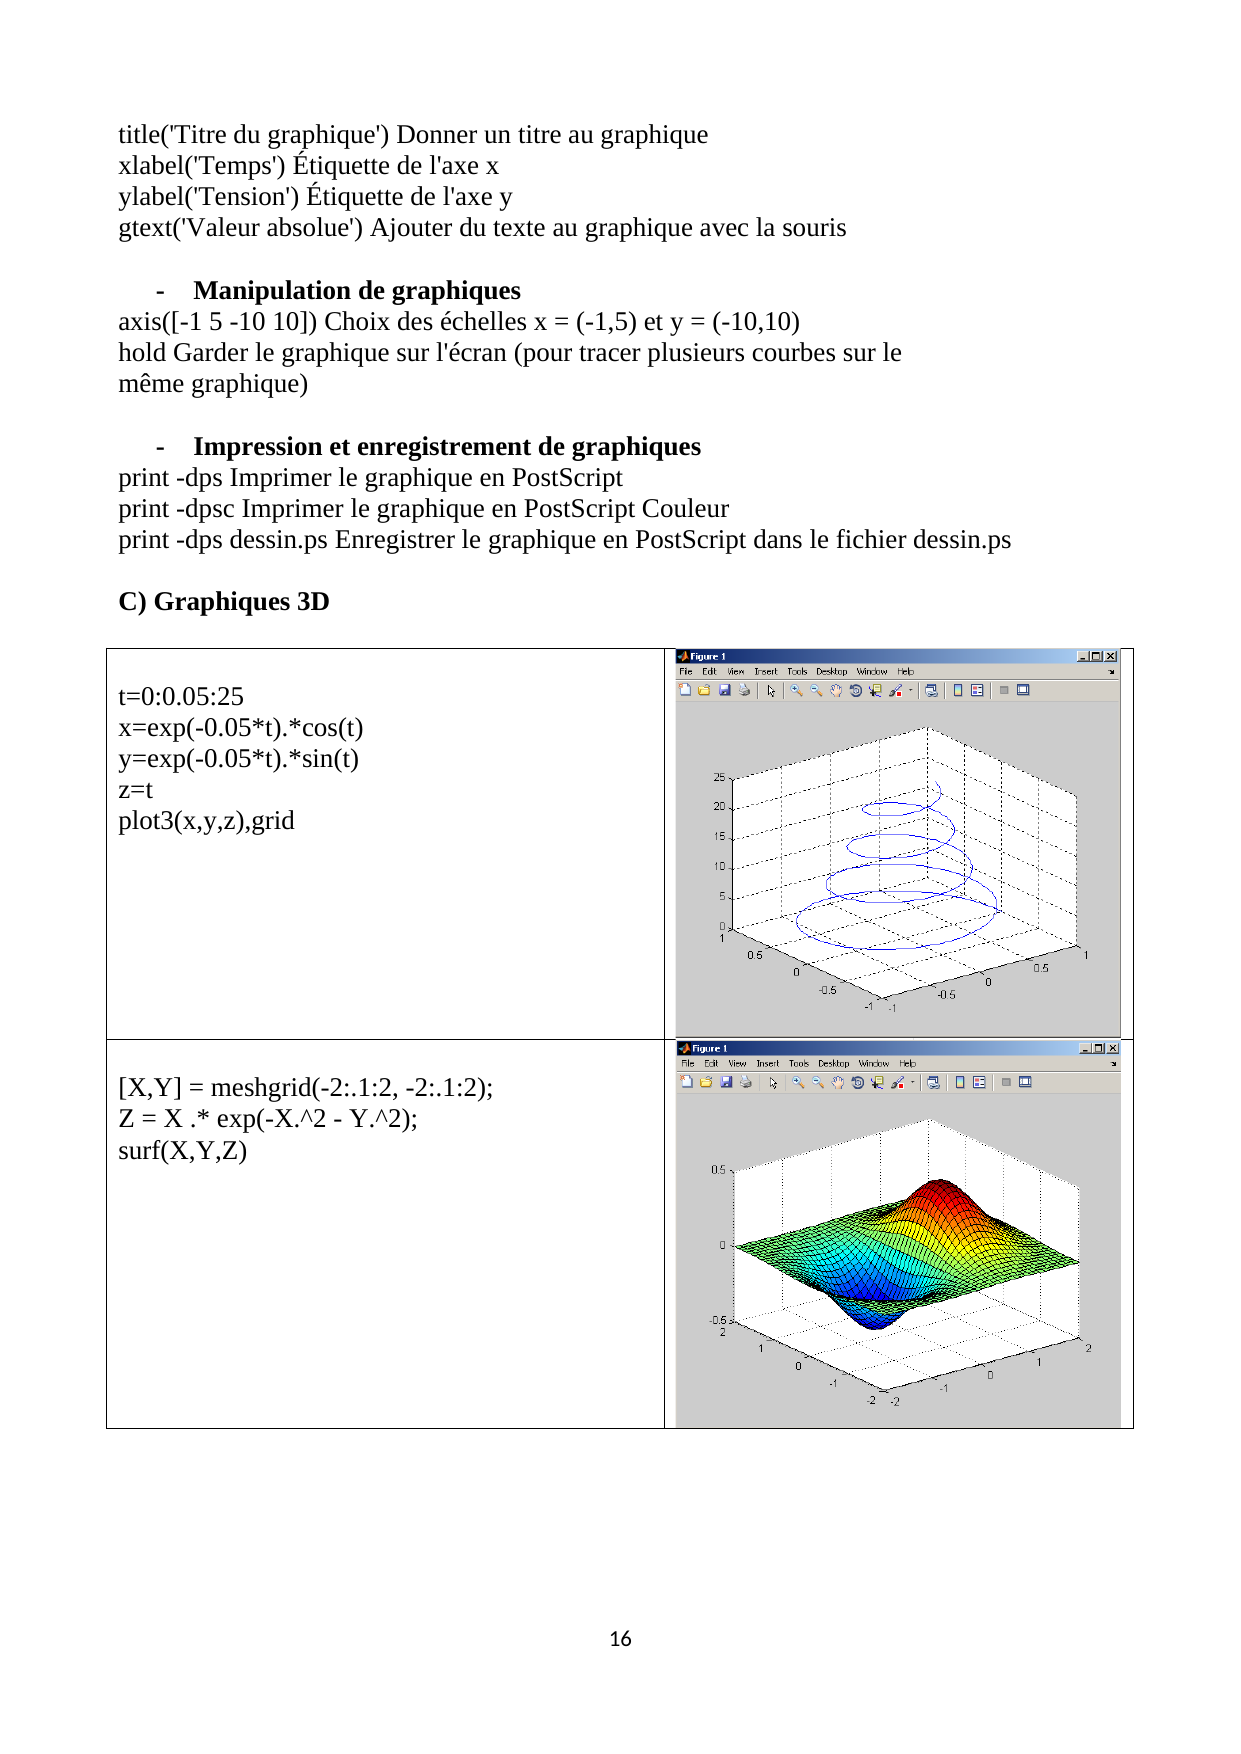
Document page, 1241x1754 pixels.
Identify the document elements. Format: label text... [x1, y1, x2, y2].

text print -dps Imprimer le graphique en PostScript [118, 461, 1122, 492]
table_header t=0:0.05:25 x=exp(-0.05*t).*cos(t) y=exp(-0.05*t).*sin(t) z=t plot3(x,y,z),grid [107, 649, 664, 1039]
table_cell [X,Y] = meshgrid(-2:.1:2, -2:.1:2); Z = X .* exp(-X.^2 - Y.^2); surf(X,Y,Z) [107, 1040, 664, 1428]
list Manipulation de graphiques [156, 274, 1122, 305]
text title('Titre du graphique') Donner un titre au graphique [118, 118, 1122, 149]
table_header [665, 649, 675, 1039]
text print -dps dessin.ps Enregistrer le graphique en PostScript dans le fichier dessin.ps [118, 523, 1122, 554]
text axis([-1 5 -10 10]) Choix des échelles x = (-1,5) et y = (-10,10) [118, 305, 1122, 336]
text même graphique) [118, 367, 1122, 398]
text xlabel('Temps') Étiquette de l'axe x [118, 149, 1122, 180]
table_cell [665, 1040, 675, 1428]
picture [675, 648, 1121, 1428]
text hold Garder le graphique sur l'écran (pour tracer plusieurs courbes sur le [118, 336, 1122, 367]
text print -dpsc Imprimer le graphique en PostScript Couleur [118, 492, 1122, 523]
text C) Graphiques 3D [118, 585, 1122, 616]
text ylabel('Tension') Étiquette de l'axe y [118, 180, 1122, 212]
list Impression et enregistrement de graphiques [156, 429, 1122, 461]
text gtext('Valeur absolue') Ajouter du texte au graphique avec la souris [118, 212, 1122, 243]
table_cell [1121, 1040, 1133, 1428]
table_header [1121, 649, 1133, 1039]
